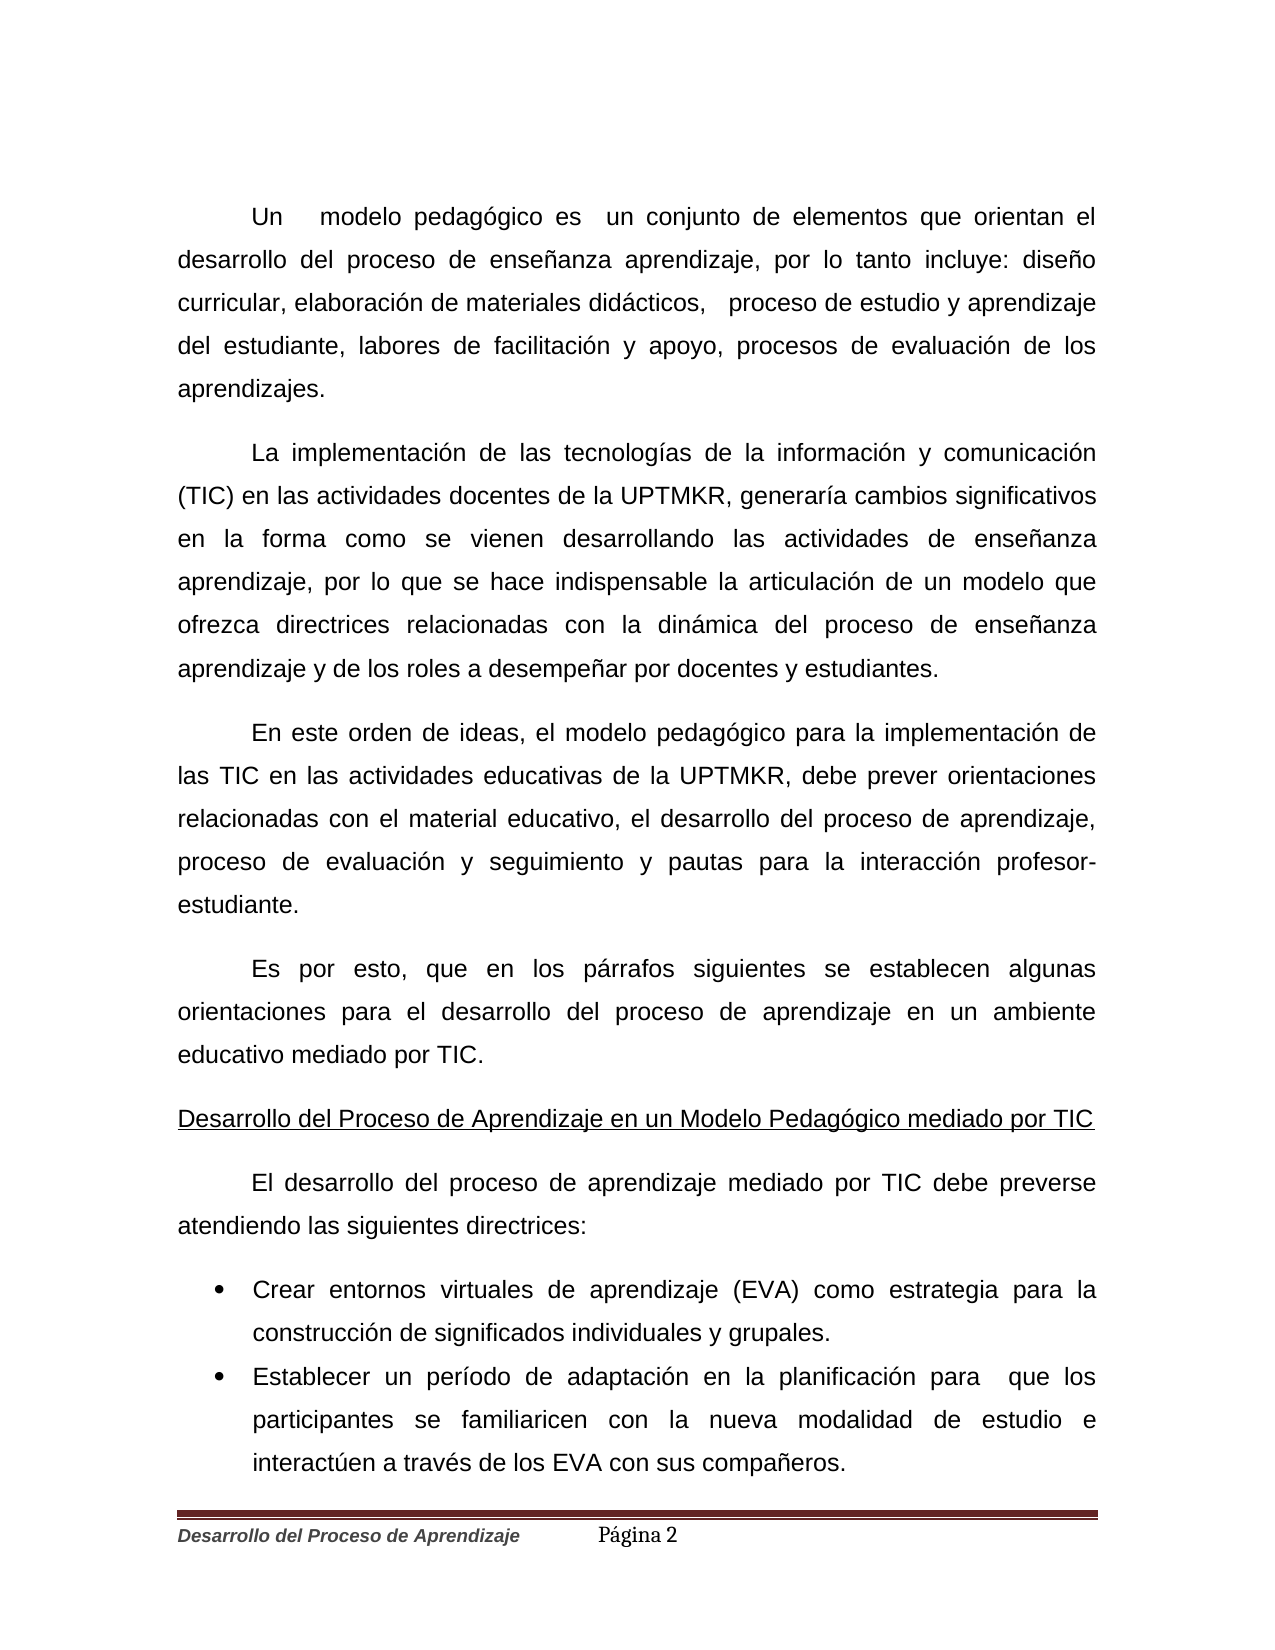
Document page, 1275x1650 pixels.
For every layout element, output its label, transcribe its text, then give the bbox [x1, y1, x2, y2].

text El desarrollo del proceso de aprendizaje mediado por TIC debe preverse atendiendo las siguientes directrices: [177, 1168, 1098, 1240]
text Es por esto, que en los párrafos siguientes se establecen algunas orientaciones para el desarrollo del proceso de aprendizaje en un ambiente educativo mediado por TIC. [177, 954, 1098, 1069]
list Establecer un período de adaptación en la planificación para que los participantes se familiaricen con la nueva modalidad de estudio e interactúen a través de los EVA con sus compañeros. [215, 1362, 1098, 1477]
text En este orden de ideas, el modelo pedagógico para la implementación de las TIC en las actividades educativas de la UPTMKR, debe prever orientaciones relacionadas con el material educativo, el desarrollo del proceso de aprendizaje, proceso de evaluación y seguimiento y pautas para la interacción profesor-estudiante. [177, 717, 1098, 919]
list Crear entornos virtuales de aprendizaje (EVA) como estrategia para la construcción de significados individuales y grupales. [215, 1275, 1098, 1347]
text Desarrollo del Proceso de Aprendizaje en un Modelo Pedagógico mediado por TIC [177, 1104, 1098, 1133]
text Un modelo pedagógico es un conjunto de elementos que orientan el desarrollo del proceso de enseñanza aprendizaje, por lo tanto incluye: diseño curricular, elaboración de materiales didácticos, proceso de estudio y aprendizaje del estudiante, labores de facilitación y apoyo, procesos de evaluación de los aprendizajes. [177, 201, 1098, 403]
text La implementación de las tecnologías de la información y comunicación (TIC) en las actividades docentes de la UPTMKR, generaría cambios significativos en la forma como se vienen desarrollando las actividades de enseñanza aprendizaje, por lo que se hace indispensable la articulación de un modelo que ofrezca directrices relacionadas con la dinámica del proceso de enseñanza aprendizaje y de los roles a desempeñar por docentes y estudiantes. [177, 438, 1098, 682]
